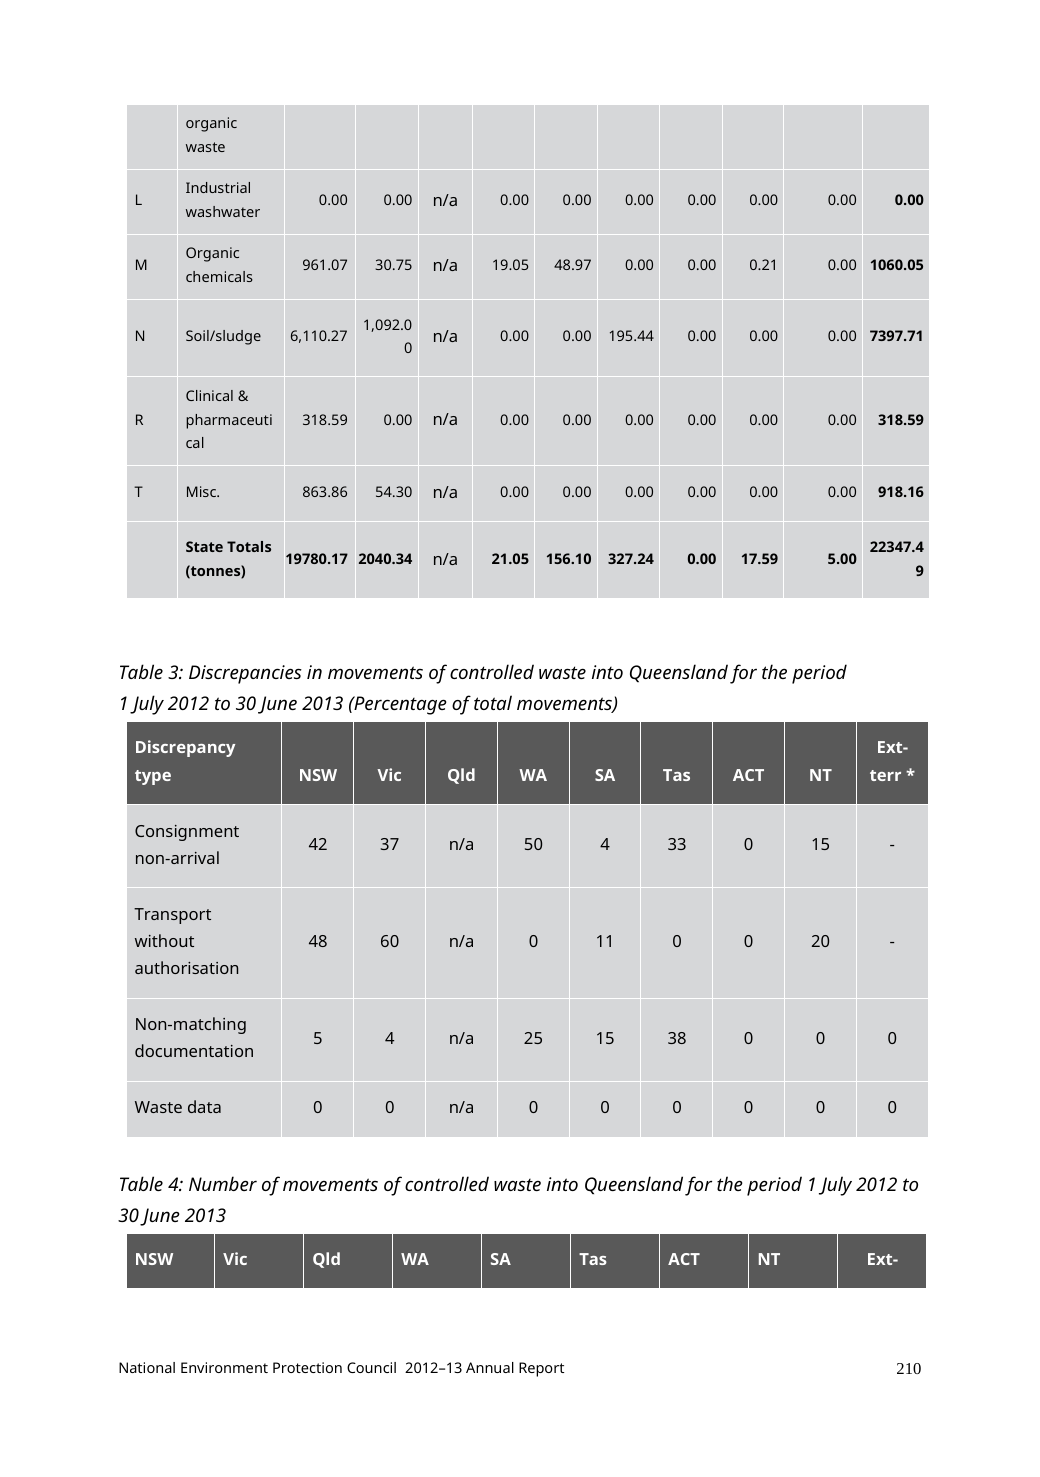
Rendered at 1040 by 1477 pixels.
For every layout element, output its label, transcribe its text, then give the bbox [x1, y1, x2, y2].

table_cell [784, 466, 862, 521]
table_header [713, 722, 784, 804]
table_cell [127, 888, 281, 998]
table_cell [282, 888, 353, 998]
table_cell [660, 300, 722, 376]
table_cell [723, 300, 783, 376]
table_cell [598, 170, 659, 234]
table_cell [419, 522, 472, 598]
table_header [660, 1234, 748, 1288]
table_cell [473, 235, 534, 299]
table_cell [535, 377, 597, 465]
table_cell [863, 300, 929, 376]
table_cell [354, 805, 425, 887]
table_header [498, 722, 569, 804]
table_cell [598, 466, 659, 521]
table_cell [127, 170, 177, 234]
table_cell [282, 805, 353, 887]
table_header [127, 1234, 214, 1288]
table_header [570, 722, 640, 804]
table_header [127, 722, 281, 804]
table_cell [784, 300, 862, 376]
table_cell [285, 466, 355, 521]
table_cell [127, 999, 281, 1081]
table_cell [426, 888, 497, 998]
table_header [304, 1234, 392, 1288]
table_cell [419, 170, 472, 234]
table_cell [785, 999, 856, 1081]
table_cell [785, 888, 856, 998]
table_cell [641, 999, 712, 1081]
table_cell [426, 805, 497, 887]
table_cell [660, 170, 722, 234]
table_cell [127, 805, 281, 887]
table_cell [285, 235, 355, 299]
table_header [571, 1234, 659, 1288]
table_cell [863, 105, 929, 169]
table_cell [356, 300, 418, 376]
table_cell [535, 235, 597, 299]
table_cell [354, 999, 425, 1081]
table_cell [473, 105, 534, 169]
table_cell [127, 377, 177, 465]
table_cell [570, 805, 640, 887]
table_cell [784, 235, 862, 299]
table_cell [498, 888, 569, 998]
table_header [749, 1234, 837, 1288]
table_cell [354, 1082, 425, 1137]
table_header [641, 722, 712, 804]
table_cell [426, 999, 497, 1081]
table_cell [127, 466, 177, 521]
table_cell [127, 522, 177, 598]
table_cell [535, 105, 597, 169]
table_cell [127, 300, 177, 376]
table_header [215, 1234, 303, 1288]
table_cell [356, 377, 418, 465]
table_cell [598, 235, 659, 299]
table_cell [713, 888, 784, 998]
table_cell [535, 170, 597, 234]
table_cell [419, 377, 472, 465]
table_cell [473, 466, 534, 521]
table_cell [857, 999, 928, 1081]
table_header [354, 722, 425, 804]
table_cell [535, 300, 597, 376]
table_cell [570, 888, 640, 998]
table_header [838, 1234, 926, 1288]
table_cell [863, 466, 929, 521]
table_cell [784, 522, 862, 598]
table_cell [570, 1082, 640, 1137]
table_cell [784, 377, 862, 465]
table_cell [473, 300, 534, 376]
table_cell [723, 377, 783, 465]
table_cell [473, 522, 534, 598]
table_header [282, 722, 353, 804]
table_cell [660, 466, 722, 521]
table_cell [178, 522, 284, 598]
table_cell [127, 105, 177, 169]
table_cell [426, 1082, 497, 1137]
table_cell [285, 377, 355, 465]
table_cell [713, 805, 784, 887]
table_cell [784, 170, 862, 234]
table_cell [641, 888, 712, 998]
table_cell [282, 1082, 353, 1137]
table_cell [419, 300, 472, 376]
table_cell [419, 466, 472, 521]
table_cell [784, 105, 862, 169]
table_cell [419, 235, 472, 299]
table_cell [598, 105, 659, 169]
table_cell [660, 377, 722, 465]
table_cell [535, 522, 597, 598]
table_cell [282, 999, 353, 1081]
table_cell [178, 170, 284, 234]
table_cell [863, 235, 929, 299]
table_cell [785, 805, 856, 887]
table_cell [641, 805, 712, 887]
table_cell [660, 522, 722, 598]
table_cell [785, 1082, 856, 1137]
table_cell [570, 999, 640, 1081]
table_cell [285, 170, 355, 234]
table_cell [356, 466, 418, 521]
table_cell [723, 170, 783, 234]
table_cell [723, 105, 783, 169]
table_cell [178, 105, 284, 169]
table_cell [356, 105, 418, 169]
subtitle Table 3: Discrepancies in movements of controlled waste into Queensland for the period 1 July 2012 to 30 June 2013 (Percentage of total movements) [118, 659, 921, 716]
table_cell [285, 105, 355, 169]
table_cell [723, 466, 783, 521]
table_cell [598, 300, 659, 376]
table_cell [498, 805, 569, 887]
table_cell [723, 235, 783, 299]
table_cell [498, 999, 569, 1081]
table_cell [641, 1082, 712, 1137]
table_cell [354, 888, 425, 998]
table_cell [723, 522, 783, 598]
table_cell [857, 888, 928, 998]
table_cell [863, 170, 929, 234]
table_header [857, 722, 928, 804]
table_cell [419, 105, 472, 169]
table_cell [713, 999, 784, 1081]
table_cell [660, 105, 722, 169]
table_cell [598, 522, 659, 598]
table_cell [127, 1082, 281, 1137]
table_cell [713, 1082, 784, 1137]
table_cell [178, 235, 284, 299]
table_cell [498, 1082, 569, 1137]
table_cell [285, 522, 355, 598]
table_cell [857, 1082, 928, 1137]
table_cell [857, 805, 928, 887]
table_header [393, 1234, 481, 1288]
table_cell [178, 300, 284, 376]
subtitle Table 4: Number of movements of controlled waste into Queensland for the period 1 July 2012 to 30 June 2013 [118, 1171, 921, 1227]
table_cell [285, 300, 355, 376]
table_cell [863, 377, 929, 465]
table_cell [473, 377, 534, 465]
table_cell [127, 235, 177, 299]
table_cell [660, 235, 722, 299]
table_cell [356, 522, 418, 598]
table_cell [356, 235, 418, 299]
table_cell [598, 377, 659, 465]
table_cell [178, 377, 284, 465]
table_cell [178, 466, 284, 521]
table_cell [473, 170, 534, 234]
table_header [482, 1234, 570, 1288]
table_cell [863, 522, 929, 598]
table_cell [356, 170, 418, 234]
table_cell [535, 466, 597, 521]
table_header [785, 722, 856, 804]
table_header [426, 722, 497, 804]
